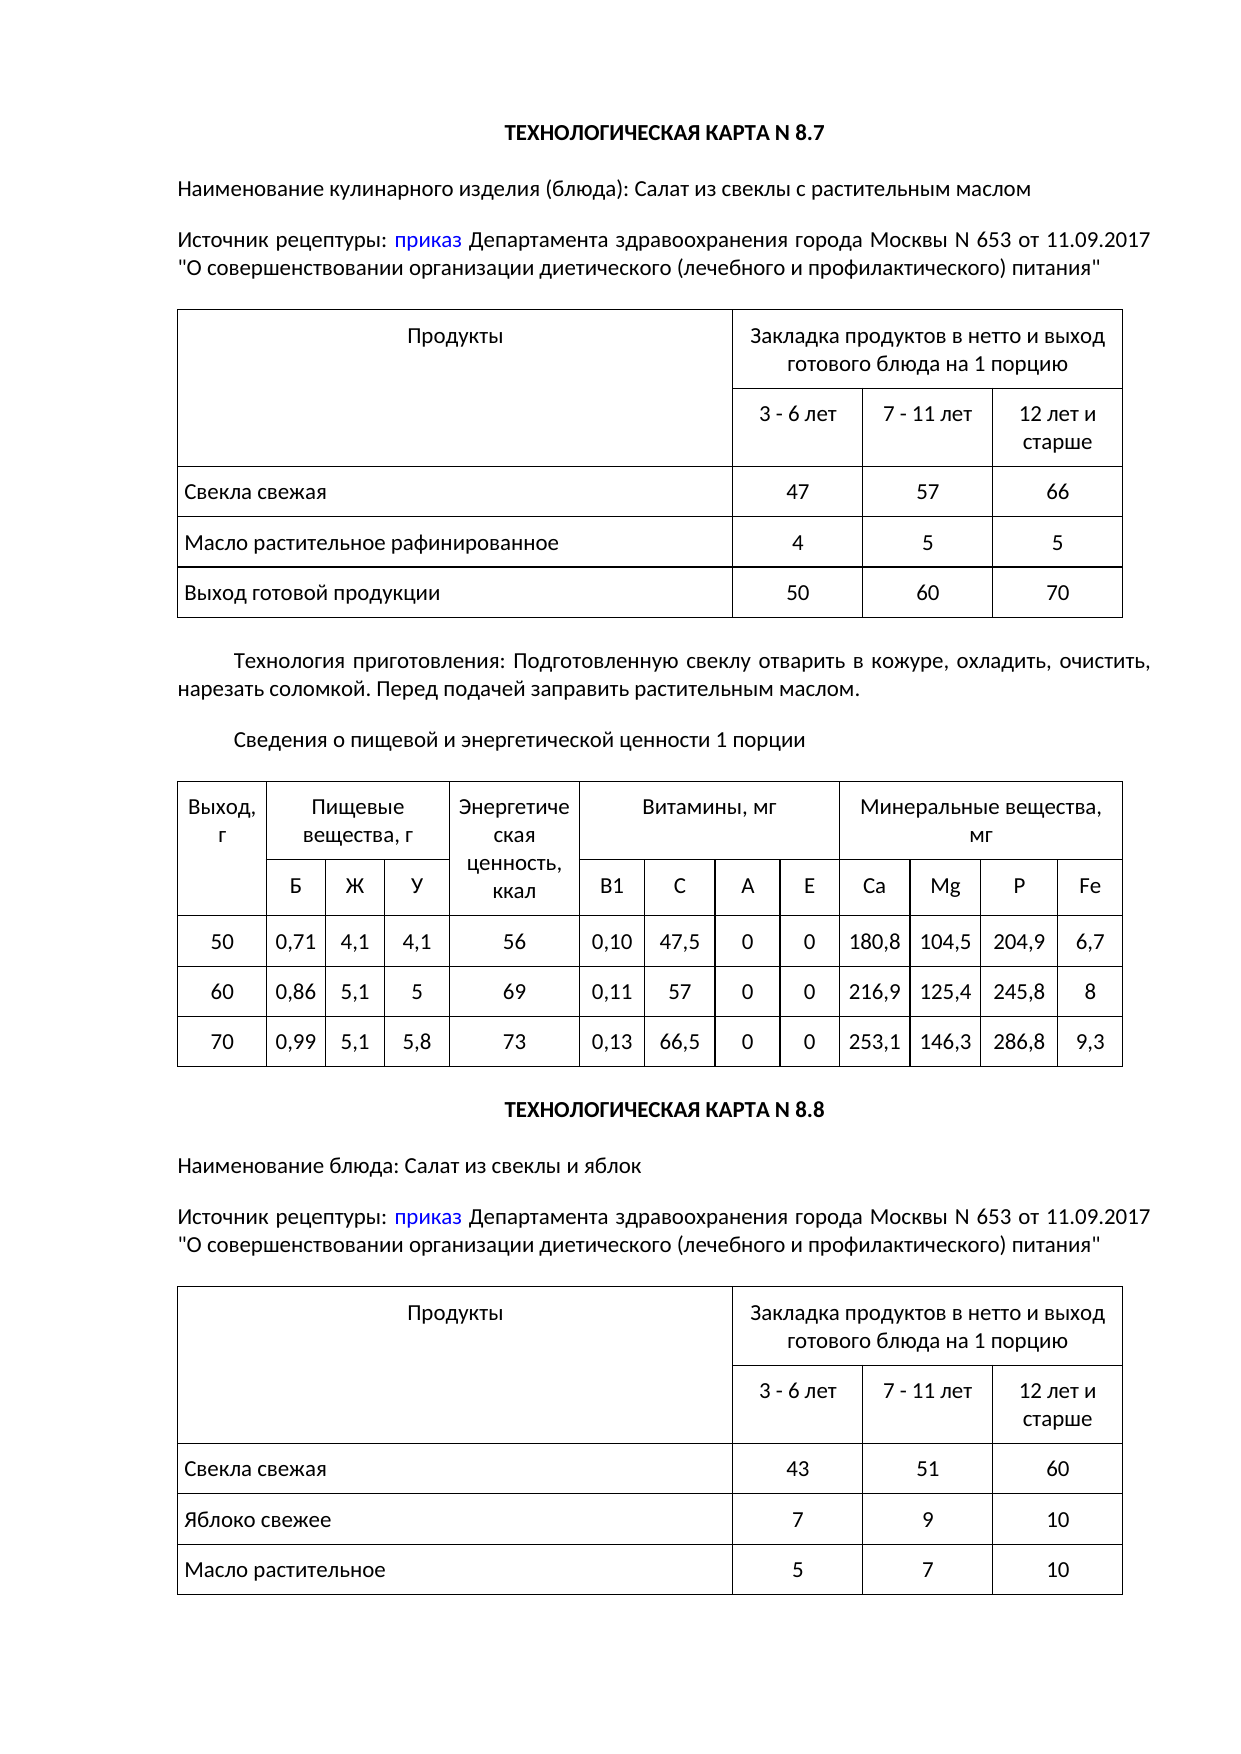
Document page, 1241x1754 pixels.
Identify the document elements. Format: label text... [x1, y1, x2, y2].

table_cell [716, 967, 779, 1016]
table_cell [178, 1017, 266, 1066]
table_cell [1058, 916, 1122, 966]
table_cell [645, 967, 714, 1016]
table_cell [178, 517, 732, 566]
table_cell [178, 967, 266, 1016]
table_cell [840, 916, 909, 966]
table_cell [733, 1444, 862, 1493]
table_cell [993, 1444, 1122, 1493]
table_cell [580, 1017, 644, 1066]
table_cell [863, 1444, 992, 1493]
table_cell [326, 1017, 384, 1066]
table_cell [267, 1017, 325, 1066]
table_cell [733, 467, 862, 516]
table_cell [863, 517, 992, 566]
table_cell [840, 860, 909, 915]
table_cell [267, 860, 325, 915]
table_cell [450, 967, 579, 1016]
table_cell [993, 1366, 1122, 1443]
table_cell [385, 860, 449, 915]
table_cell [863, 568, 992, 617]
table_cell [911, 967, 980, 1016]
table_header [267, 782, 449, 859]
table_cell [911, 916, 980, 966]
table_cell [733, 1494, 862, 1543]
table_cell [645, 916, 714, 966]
text Источник рецептуры: приказ Департамента здравоохранения города Москвы N 653 от 11.09.2017 "О совершенствовании организации диетического (лечебного и профилактического) питания" [177, 225, 1152, 281]
text Технология приготовления: Подготовленную свеклу отварить в кожуре, охладить, очистить, нарезать соломкой. Перед подачей заправить растительным маслом. [177, 646, 1152, 702]
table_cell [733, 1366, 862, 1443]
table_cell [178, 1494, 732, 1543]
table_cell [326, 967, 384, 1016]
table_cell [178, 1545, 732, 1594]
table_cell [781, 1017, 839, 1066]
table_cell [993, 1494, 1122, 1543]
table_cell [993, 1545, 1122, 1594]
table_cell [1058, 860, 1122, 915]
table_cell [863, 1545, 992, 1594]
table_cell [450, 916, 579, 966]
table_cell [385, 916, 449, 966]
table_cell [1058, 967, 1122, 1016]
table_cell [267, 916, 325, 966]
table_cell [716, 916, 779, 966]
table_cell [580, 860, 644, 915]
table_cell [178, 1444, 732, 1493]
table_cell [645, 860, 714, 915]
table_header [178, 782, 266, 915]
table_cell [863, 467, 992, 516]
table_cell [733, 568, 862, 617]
title ТЕХНОЛОГИЧЕСКАЯ КАРТА N 8.7 [177, 118, 1152, 146]
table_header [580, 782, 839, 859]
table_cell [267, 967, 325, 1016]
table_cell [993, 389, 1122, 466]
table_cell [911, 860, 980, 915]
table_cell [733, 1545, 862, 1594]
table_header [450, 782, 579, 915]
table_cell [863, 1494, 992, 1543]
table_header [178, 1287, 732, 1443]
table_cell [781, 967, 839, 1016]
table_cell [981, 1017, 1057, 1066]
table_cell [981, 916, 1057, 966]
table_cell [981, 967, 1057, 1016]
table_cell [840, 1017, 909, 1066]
text Наименование блюда: Салат из свеклы и яблок [177, 1151, 1152, 1179]
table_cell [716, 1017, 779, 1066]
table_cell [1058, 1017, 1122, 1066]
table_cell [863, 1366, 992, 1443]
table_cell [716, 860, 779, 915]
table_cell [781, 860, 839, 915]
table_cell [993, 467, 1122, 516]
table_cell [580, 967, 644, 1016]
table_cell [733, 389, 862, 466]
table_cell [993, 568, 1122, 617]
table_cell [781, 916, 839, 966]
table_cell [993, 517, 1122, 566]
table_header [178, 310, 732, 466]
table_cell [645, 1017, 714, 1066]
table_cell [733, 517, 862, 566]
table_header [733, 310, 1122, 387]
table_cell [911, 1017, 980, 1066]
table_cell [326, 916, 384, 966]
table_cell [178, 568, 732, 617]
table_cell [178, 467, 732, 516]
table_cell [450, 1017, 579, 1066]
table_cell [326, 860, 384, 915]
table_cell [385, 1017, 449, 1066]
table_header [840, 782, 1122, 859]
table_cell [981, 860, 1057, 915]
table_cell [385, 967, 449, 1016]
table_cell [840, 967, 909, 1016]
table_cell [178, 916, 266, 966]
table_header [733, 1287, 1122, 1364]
title ТЕХНОЛОГИЧЕСКАЯ КАРТА N 8.8 [177, 1095, 1152, 1123]
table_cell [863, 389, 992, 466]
text Источник рецептуры: приказ Департамента здравоохранения города Москвы N 653 от 11.09.2017 "О совершенствовании организации диетического (лечебного и профилактического) питания" [177, 1202, 1152, 1258]
text Наименование кулинарного изделия (блюда): Салат из свеклы с растительным маслом [177, 174, 1152, 202]
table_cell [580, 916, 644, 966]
text Сведения о пищевой и энергетической ценности 1 порции [177, 725, 1152, 753]
